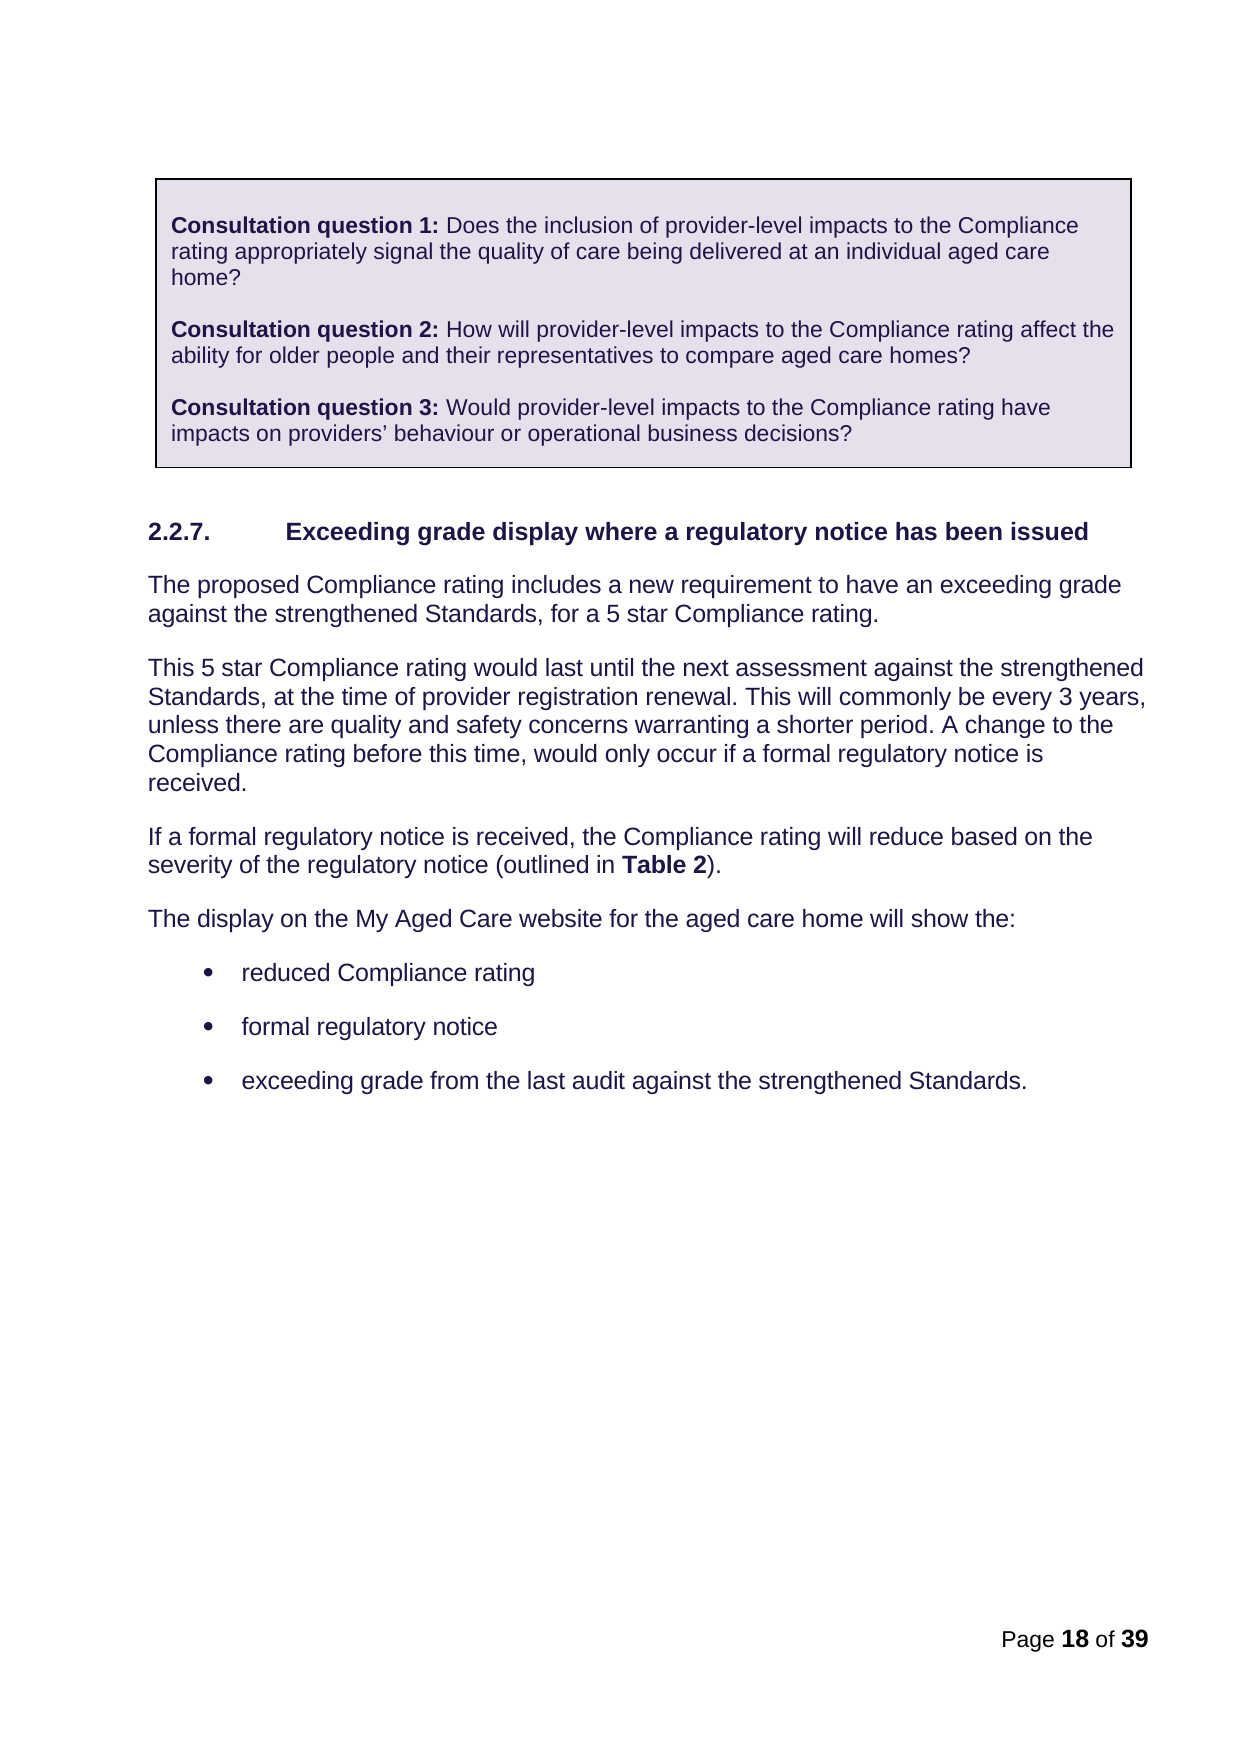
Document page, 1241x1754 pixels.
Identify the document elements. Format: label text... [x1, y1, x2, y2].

subtitle Exceeding grade display where a regulatory notice has been issued [148, 517, 1148, 546]
text The display on the My Aged Care website for the aged care home will show the: [148, 904, 1148, 933]
text The proposed Compliance rating includes a new requirement to have an exceeding grade against the strengthened Standards, for a 5 star Compliance rating. [148, 571, 1148, 628]
text If a formal regulatory notice is received, the Compliance rating will reduce based on the severity of the regulatory notice (outlined in Table 2). [148, 822, 1148, 879]
list reduced Compliance rating [204, 958, 1148, 987]
list exceeding grade from the last audit against the strengthened Standards. [204, 1066, 1148, 1094]
list formal regulatory notice [204, 1012, 1148, 1041]
text This 5 star Compliance rating would last until the next assessment against the strengthened Standards, at the time of provider registration renewal. This will commonly be every 3 years, unless there are quality and safety concerns warranting a shorter period. A change to the Compliance rating before this time, would only occur if a formal regulatory notice is received. [148, 653, 1148, 797]
